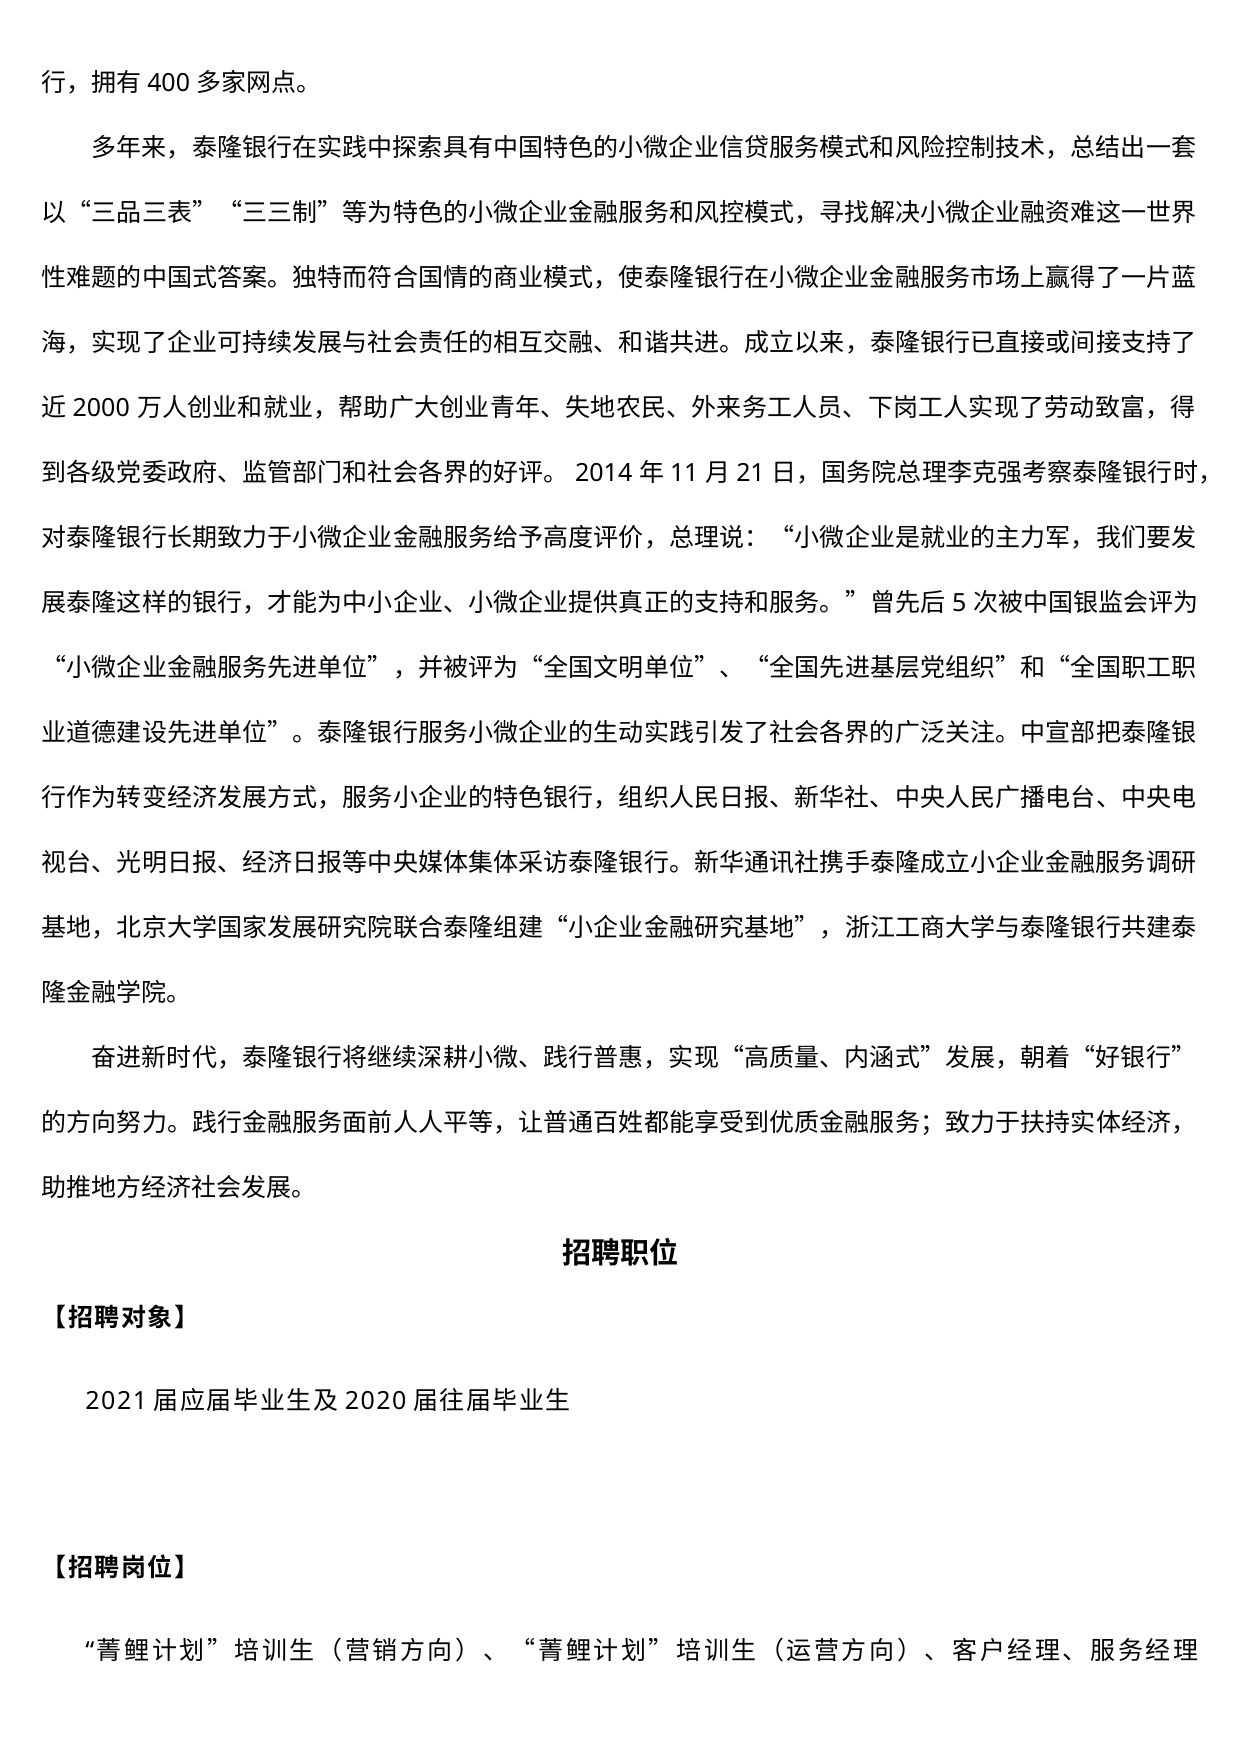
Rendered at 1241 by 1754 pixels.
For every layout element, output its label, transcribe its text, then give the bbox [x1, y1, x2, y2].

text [41, 48, 1199, 113]
text 奋进新时代，泰隆银行将继续深耕小微、践行普惠，实现“高质量、内涵式”发展，朝着“好银行”的方向努力。践行金融服务面前人人平等，让普通百姓都能享受到优质金融服务；致力于扶持实体经济，助推地方经济社会发展。 [41, 1023, 1199, 1218]
text 【招聘对象】 [41, 1283, 1199, 1348]
text 2021届应届毕业生及2020届往届毕业生 [41, 1366, 1199, 1431]
text 【招聘岗位】 [41, 1533, 1199, 1598]
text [41, 1616, 1199, 1681]
text 多年来，泰隆银行在实践中探索具有中国特色的小微企业信贷服务模式和风险控制技术，总结出一套以“三品三表”“三三制”等为特色的小微企业金融服务和风控模式，寻找解决小微企业融资难这一世界性难题的中国式答案。独特而符合国情的商业模式，使泰隆银行在小微企业金融服务市场上赢得了一片蓝海，实现了企业可持续发展与社会责任的相互交融、和谐共进。成立以来，泰隆银行已直接或间接支持了近 2000 万人创业和就业，帮助广大创业青年、失地农民、外来务工人员、下岗工人实现了劳动致富，得到各级党委政府、监管部门和社会各界的好评。 2014 年 11 月 21 日，国务院总理李克强考察泰隆银行时，对泰隆银行长期致力于小微企业金融服务给予高度评价，总理说：“小微企业是就业的主力军，我们要发展泰隆这样的银行，才能为中小企业、小微企业提供真正的支持和服务。”曾先后 5 次被中国银监会评为“小微企业金融服务先进单位”，并被评为“全国文明单位”、“全国先进基层党组织”和“全国职工职业道德建设先进单位”。泰隆银行服务小微企业的生动实践引发了社会各界的广泛关注。中宣部把泰隆银行作为转变经济发展方式，服务小企业的特色银行，组织人民日报、新华社、中央人民广播电台、中央电视台、光明日报、经济日报等中央媒体集体采访泰隆银行。新华通讯社携手泰隆成立小企业金融服务调研基地，北京大学国家发展研究院联合泰隆组建“小企业金融研究基地”，浙江工商大学与泰隆银行共建泰隆金融学院。 [41, 113, 1199, 1023]
text 招聘职位 [41, 1218, 1199, 1283]
